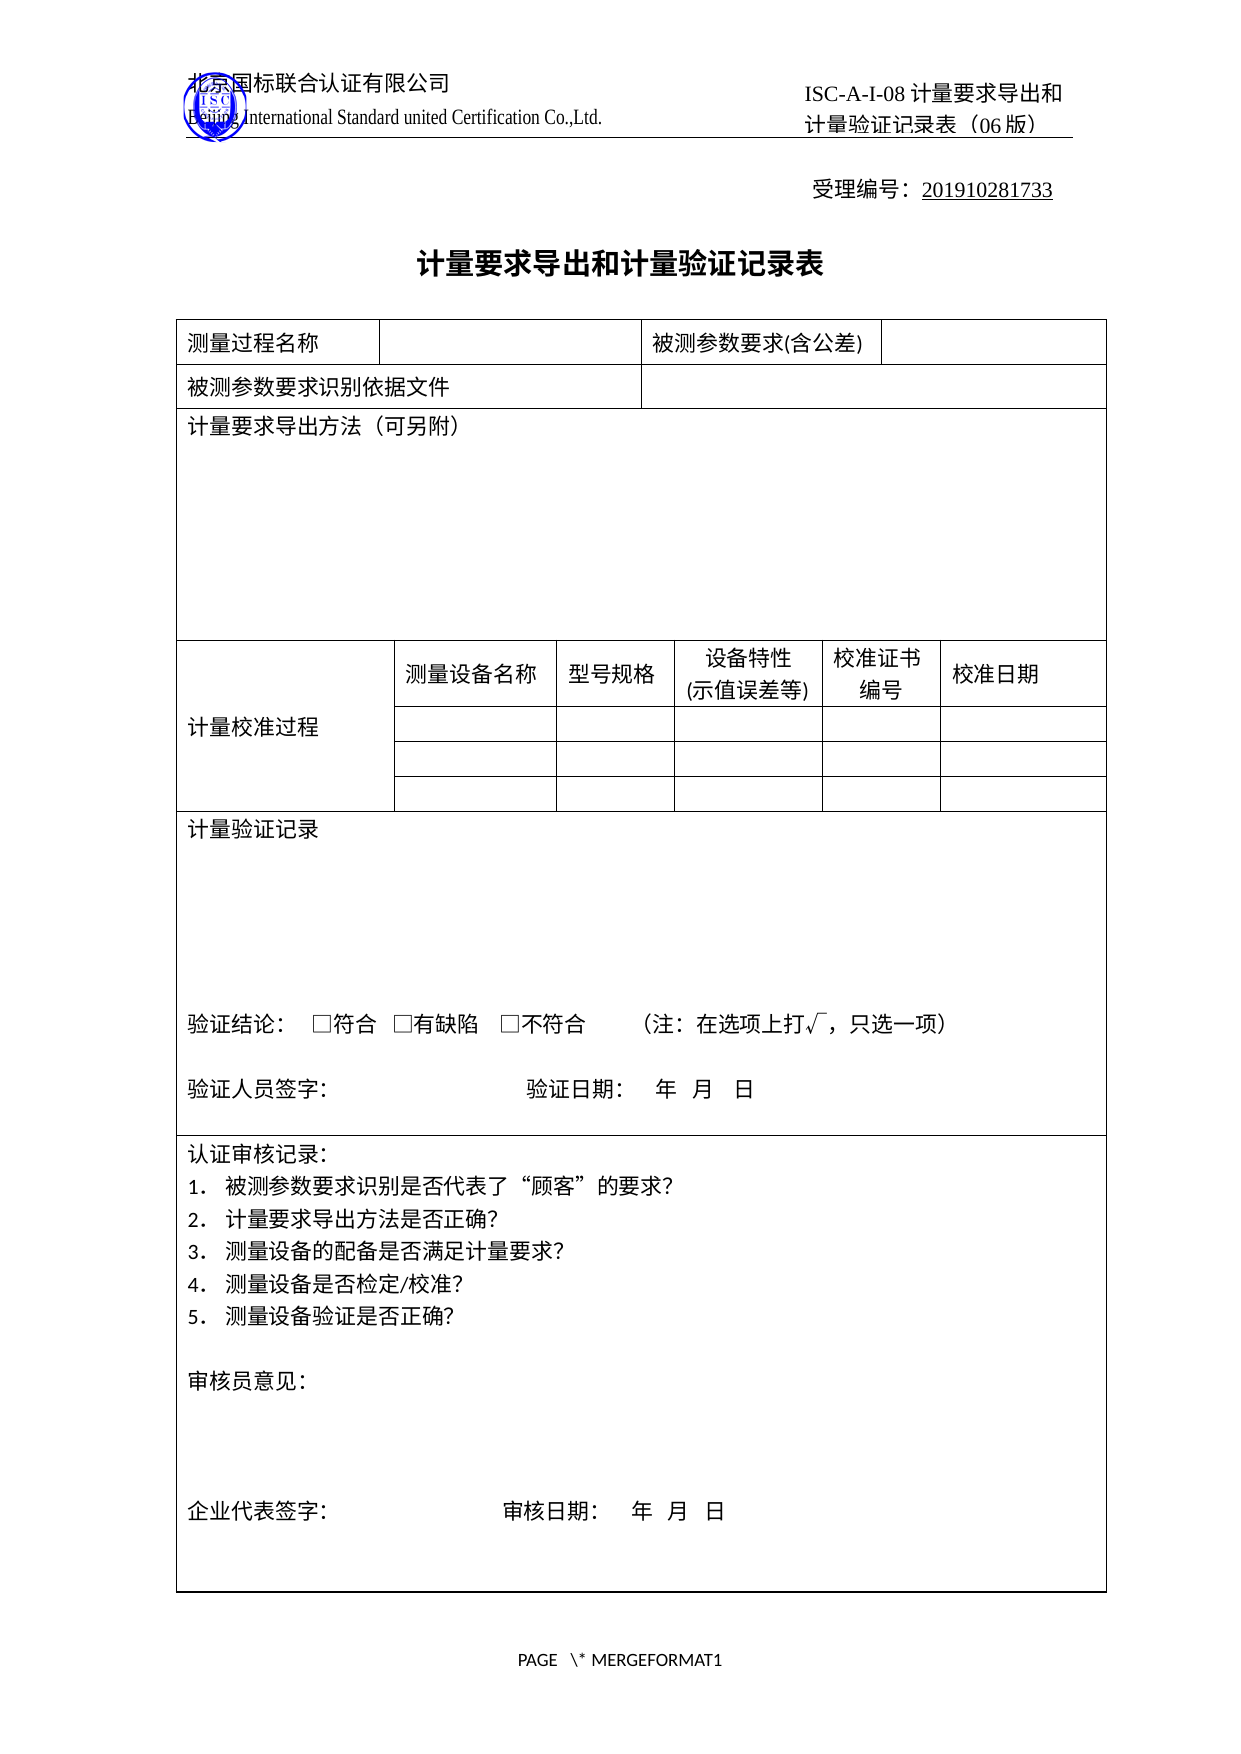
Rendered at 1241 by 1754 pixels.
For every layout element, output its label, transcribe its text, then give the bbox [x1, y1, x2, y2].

table_cell [823, 707, 940, 741]
table_cell 被测参数要求识别依据文件 [177, 365, 641, 407]
table_header 测量过程名称 [177, 320, 379, 364]
table_cell [675, 707, 822, 741]
table_cell [557, 707, 674, 741]
table_cell [823, 777, 940, 811]
table_cell [941, 742, 1106, 776]
table_cell 计量校准过程 [177, 641, 394, 811]
table_cell [557, 777, 674, 811]
table_cell 认证审核记录： 被测参数要求识别是否代表了“顾客”的要求？ 计量要求导出方法是否正确？ 测量设备的配备是否满足计量要求？ 测量设备是否检定/校准？ 测量设备验证是否正确？ 审核员意见： 企业代表签字： 审核日期： 年 月 日 [177, 1136, 1106, 1591]
table_cell [642, 365, 1106, 407]
table_cell 型号规格 [557, 641, 674, 706]
table_cell [675, 777, 822, 811]
table_cell 测量设备名称 [395, 641, 556, 706]
table_cell [557, 742, 674, 776]
table_cell 校准日期 [941, 641, 1106, 706]
picture [182, 72, 246, 141]
table_cell [395, 777, 556, 811]
table_cell 设备特性 (示值误差等) [675, 641, 822, 706]
table_cell 校准证书 编号 [823, 641, 940, 706]
table_cell [675, 742, 822, 776]
table_cell [941, 707, 1106, 741]
table_cell [823, 742, 940, 776]
table_header [380, 320, 641, 364]
table_cell [395, 742, 556, 776]
text 受理编号：201910281733 [187, 172, 1053, 204]
text 计量要求导出和计量验证记录表 [187, 229, 1053, 294]
table_cell 计量验证记录 验证结论： □符合 □有缺陷 □不符合 （注：在选项上打√，只选一项） 验证人员签字： 验证日期： 年 月 日 [177, 812, 1106, 1135]
table_header [882, 320, 1106, 364]
table_cell 计量要求导出方法（可另附） [177, 409, 1106, 639]
table_cell [395, 707, 556, 741]
table_cell [941, 777, 1106, 811]
table_header 被测参数要求(含公差) [642, 320, 881, 364]
